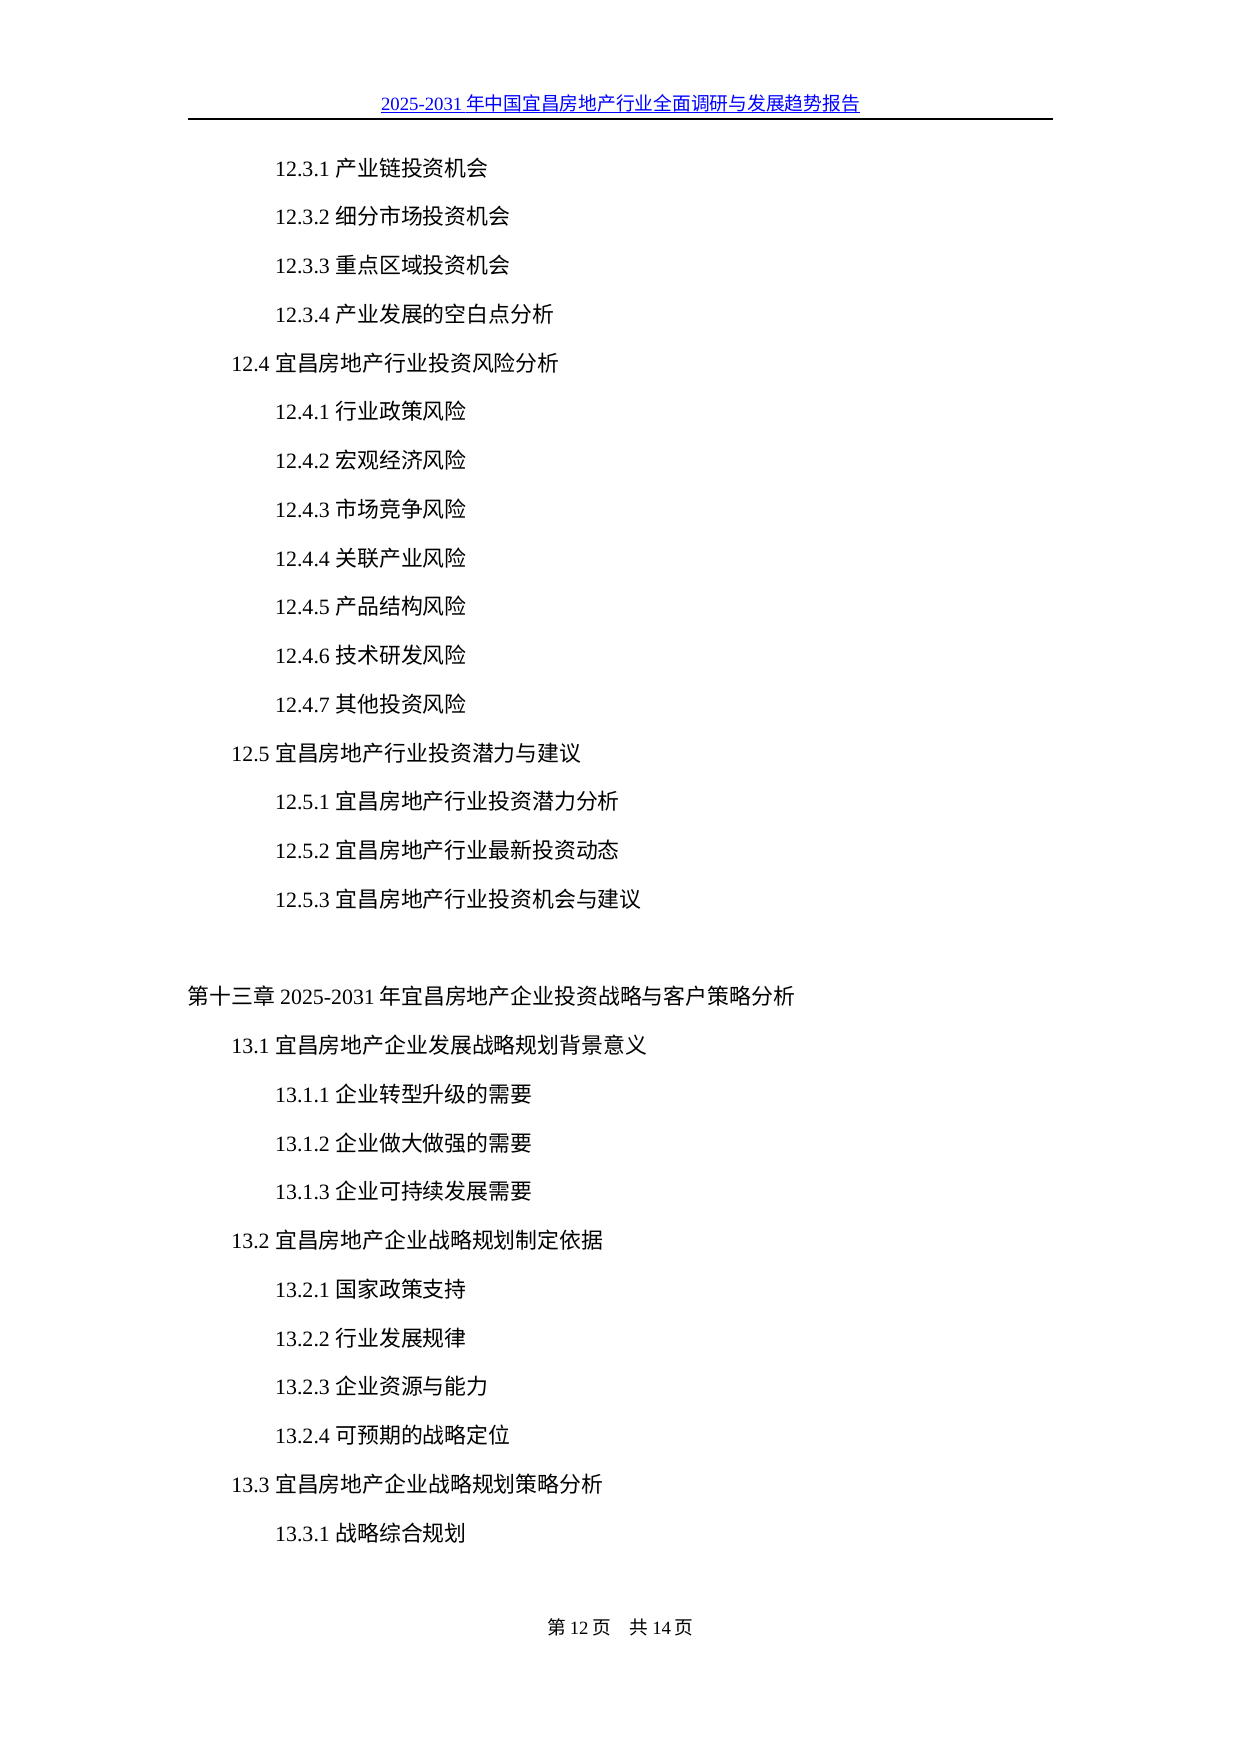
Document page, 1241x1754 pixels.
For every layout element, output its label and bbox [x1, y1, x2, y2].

text [187, 150, 1053, 1548]
